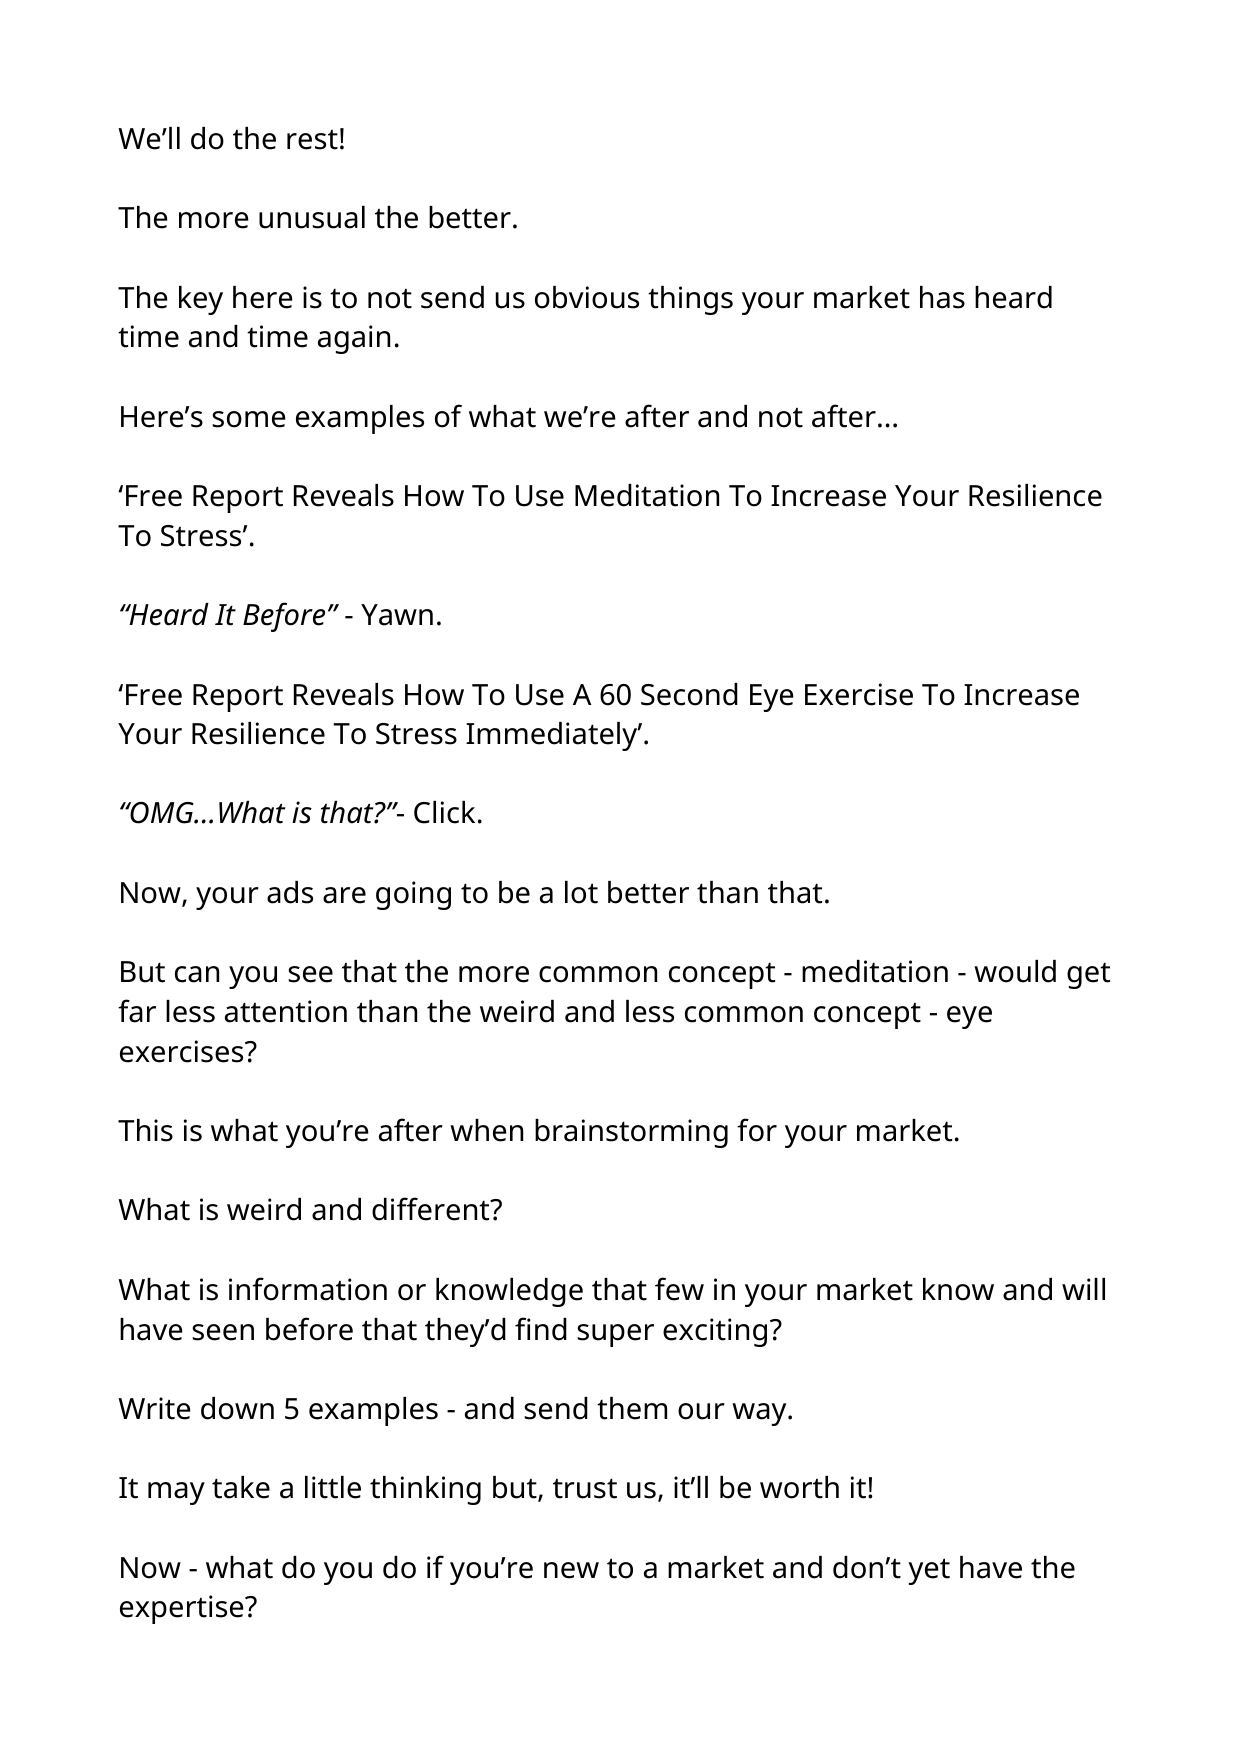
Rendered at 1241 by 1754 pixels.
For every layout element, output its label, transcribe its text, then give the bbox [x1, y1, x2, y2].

text What is weird and different? [118, 1190, 1122, 1229]
text What is information or knowledge that few in your market know and will have seen before that they’d find super exciting? [118, 1269, 1122, 1348]
text ‘Free Report Reveals How To Use Meditation To Increase Your Resilience To Stress’. [118, 475, 1122, 555]
text Here’s some examples of what we’re after and not after… [118, 396, 1122, 436]
text This is what you’re after when brainstorming for your market. [118, 1110, 1122, 1150]
text We’ll do the rest! [118, 118, 1122, 158]
text But can you see that the more common concept - meditation - would get far less attention than the weird and less common concept - eye exercises? [118, 952, 1122, 1071]
text The key here is to not send us obvious things your market has heard time and time again. [118, 277, 1122, 356]
text Write down 5 examples - and send them our way. [118, 1388, 1122, 1428]
text “OMG…What is that?”- Click. [118, 793, 1122, 832]
text Now - what do you do if you’re new to a market and don’t yet have the expertise? [118, 1547, 1122, 1626]
text It may take a little thinking but, trust us, it’ll be worth it! [118, 1467, 1122, 1507]
text “Heard It Before” - Yawn. [118, 594, 1122, 634]
text The more unusual the better. [118, 197, 1122, 237]
text ‘Free Report Reveals How To Use A 60 Second Eye Exercise To Increase Your Resilience To Stress Immediately’. [118, 674, 1122, 753]
text Now, your ads are going to be a lot better than that. [118, 872, 1122, 912]
